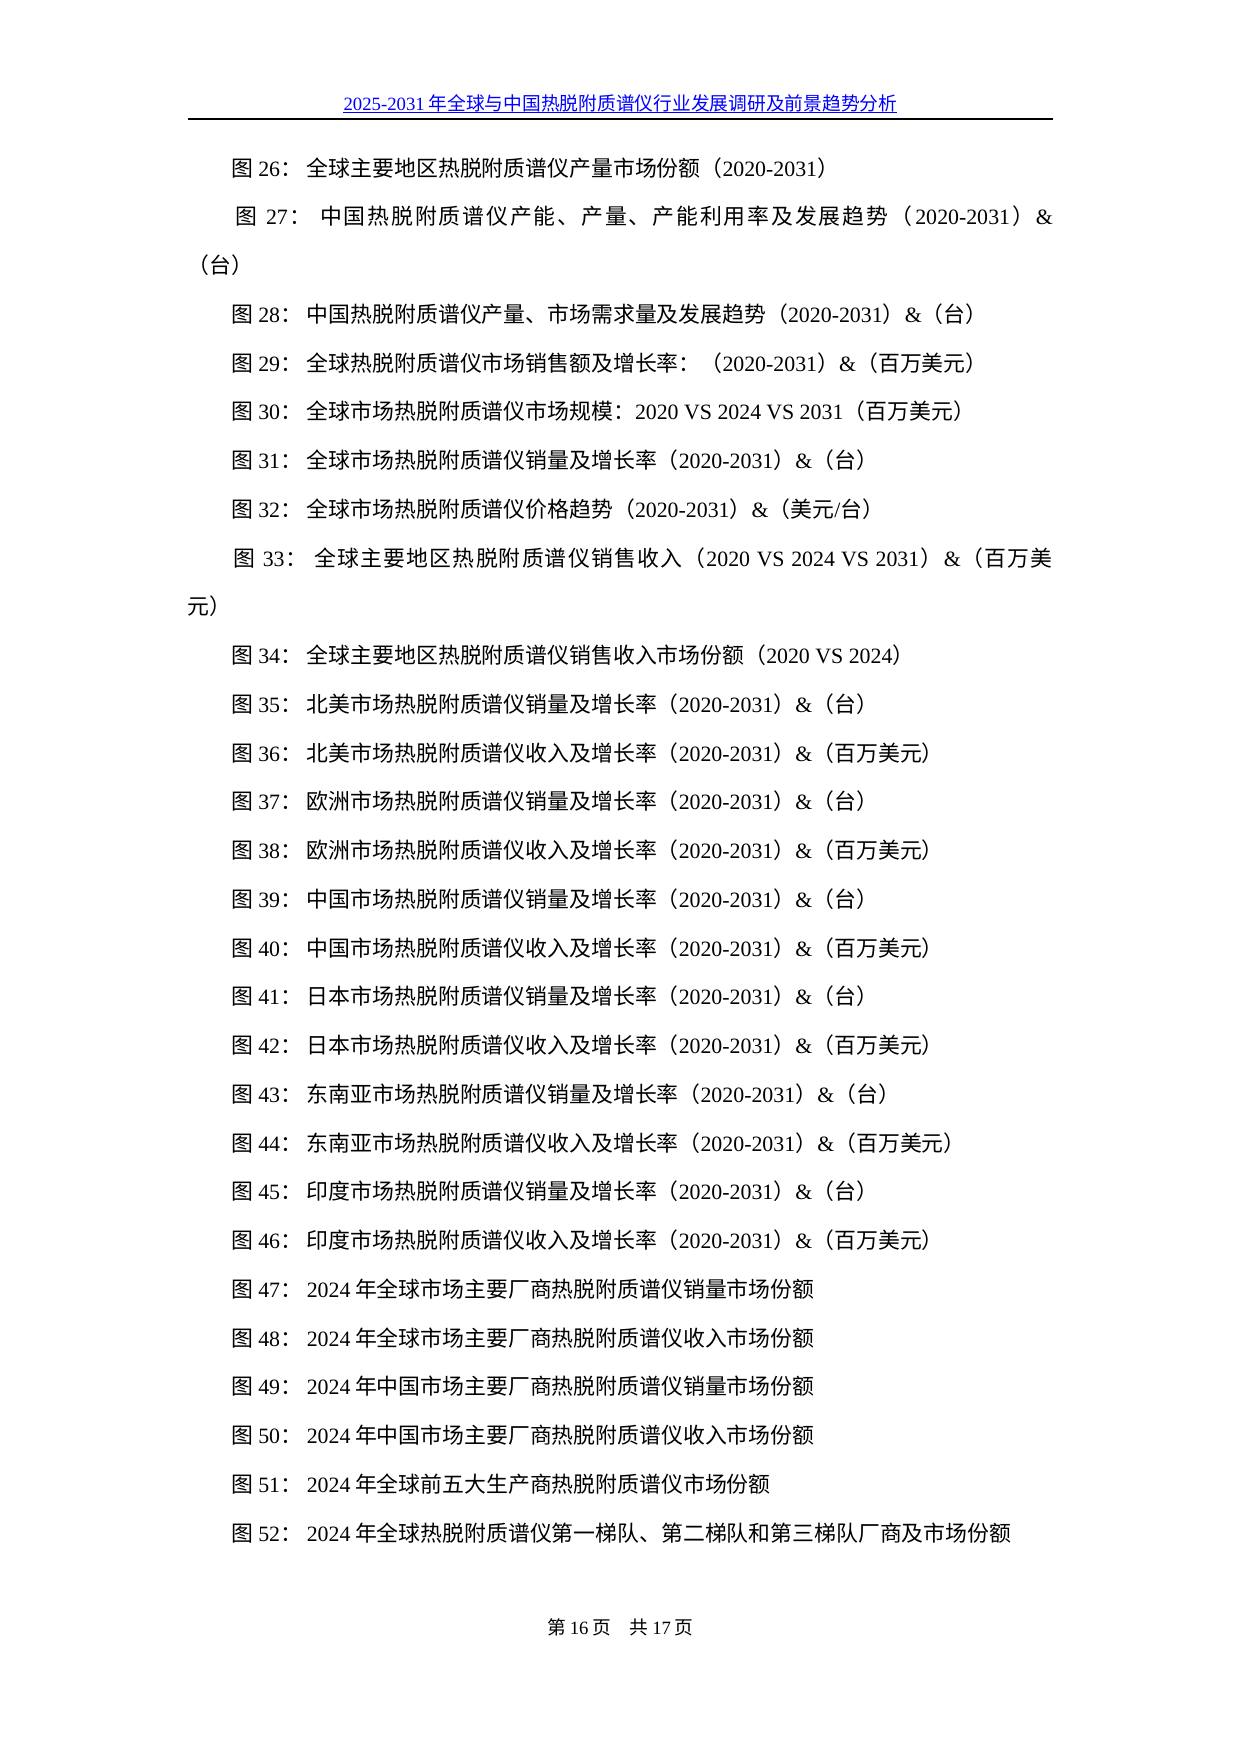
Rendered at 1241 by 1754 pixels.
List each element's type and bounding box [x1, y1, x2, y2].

text [187, 150, 1053, 1548]
